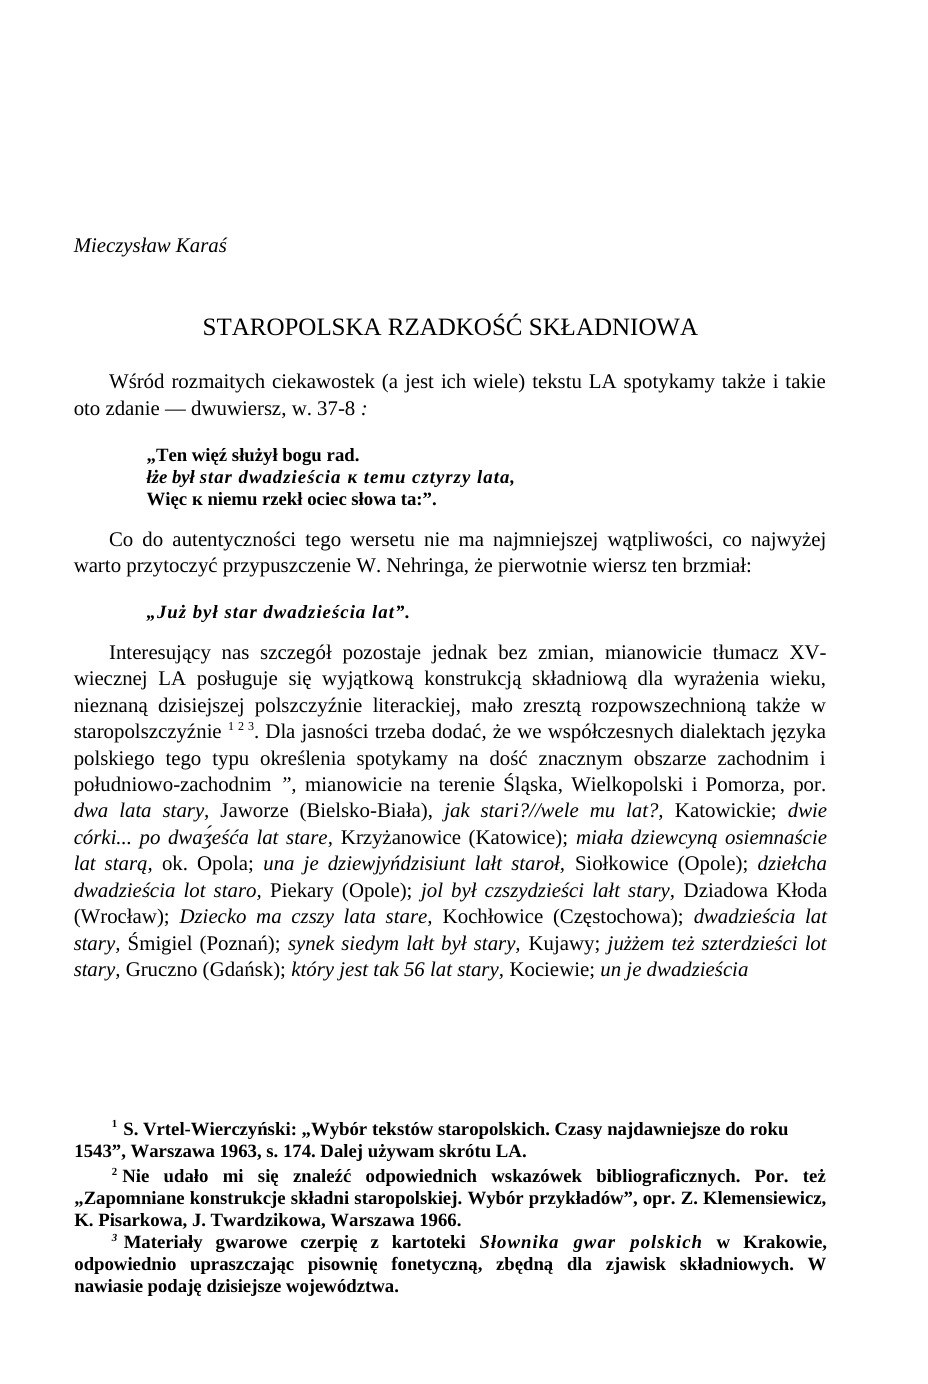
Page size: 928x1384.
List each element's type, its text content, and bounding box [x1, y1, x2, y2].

text Więc к niemu rzekł ociec słowa ta:”. [146, 488, 827, 509]
text Co do autentyczności tego wersetu nie ma najmniejszej wątpliwości, co najwyżej warto przytoczyć przypuszczenie W. Nehringa, że pierwotnie wiersz ten brzmiał: [73, 524, 827, 578]
text Interesujący nas szczegół pozostaje jednak bez zmian, mianowicie tłumacz XV-wiecznej LA posługuje się wyjątkową konstrukcją składniową dla wyrażenia wieku, nieznaną dzisiejszej polszczyźnie literackiej, mało zresztą rozpowszechnioną także w staropolszczyźnie 1 2 3. Dla jasności trzeba dodać, że we współczesnych dialektach języka polskiego tego typu określenia spotykamy na dość znacznym obszarze zachodnim i południowo-zachodnim ”, mianowicie na terenie Śląska, Wielkopolski i Pomorza, por. dwa lata stary, Jaworze (Bielsko-Biała), jak stari?//wele mu lat?, Katowickie; dwie córki... po dwaʒ́eśća lat stare, Krzyżanowice (Katowice); miała dziewcyną osiemnaście lat starą, ok. Opola; una je dziewjyńdzisiunt lałt staroł, Siołkowice (Opole); dziełcha dwadzieścia lot staro, Piekary (Opole); jol był czszydzieści lałt stary, Dziadowa Kłoda (Wrocław); Dziecko ma czszy lata stare, Kochłowice (Częstochowa); dwadzieścia lat stary, Śmigiel (Poznań); synek siedym lałt był stary, Kujawy; jużżem też szterdzieści lot stary, Gruczno (Gdańsk); który jest tak 56 lat stary, Kociewie; un je dwadzieścia [73, 638, 827, 982]
text Wśród rozmaitych ciekawostek (a jest ich wiele) tekstu LA spotykamy także i takie oto zdanie — dwuwiersz, w. 37-8 : [73, 367, 827, 421]
text łże był star dwadzieścia к temu cztyrzy lata, [146, 466, 827, 488]
text „Ten więź służył bogu rad. [146, 444, 827, 466]
text 2 Nie udało mi się znaleźć odpowiednich wskazówek bibliograficznych. Por. też „Zapomniane konstrukcje składni staropolskiej. Wybór przykładów”, opr. Z. Klemensiewicz, K. Pisarkowa, J. Twardzikowa, Warszawa 1966. [74, 1165, 827, 1231]
text STAROPOLSKA RZADKOŚĆ SKŁADNIOWA [73, 315, 827, 340]
text „Już był star dwadzieścia lat”. [146, 604, 827, 622]
text 3 Materiały gwarowe czerpię z kartoteki Słownika gwar polskich w Krakowie, odpowiednio upraszczając pisownię fonetyczną, zbędną dla zjawisk składniowych. W nawiasie podaję dzisiejsze województwa. [74, 1231, 827, 1297]
text Mieczysław Karaś [73, 236, 227, 257]
text 1 S. Vrtel-Wierczyński: „Wybór tekstów staropolskich. Czasy najdawniejsze do roku 1543”, Warszawa 1963, s. 174. Dalej używam skrótu LA. [74, 1118, 827, 1162]
